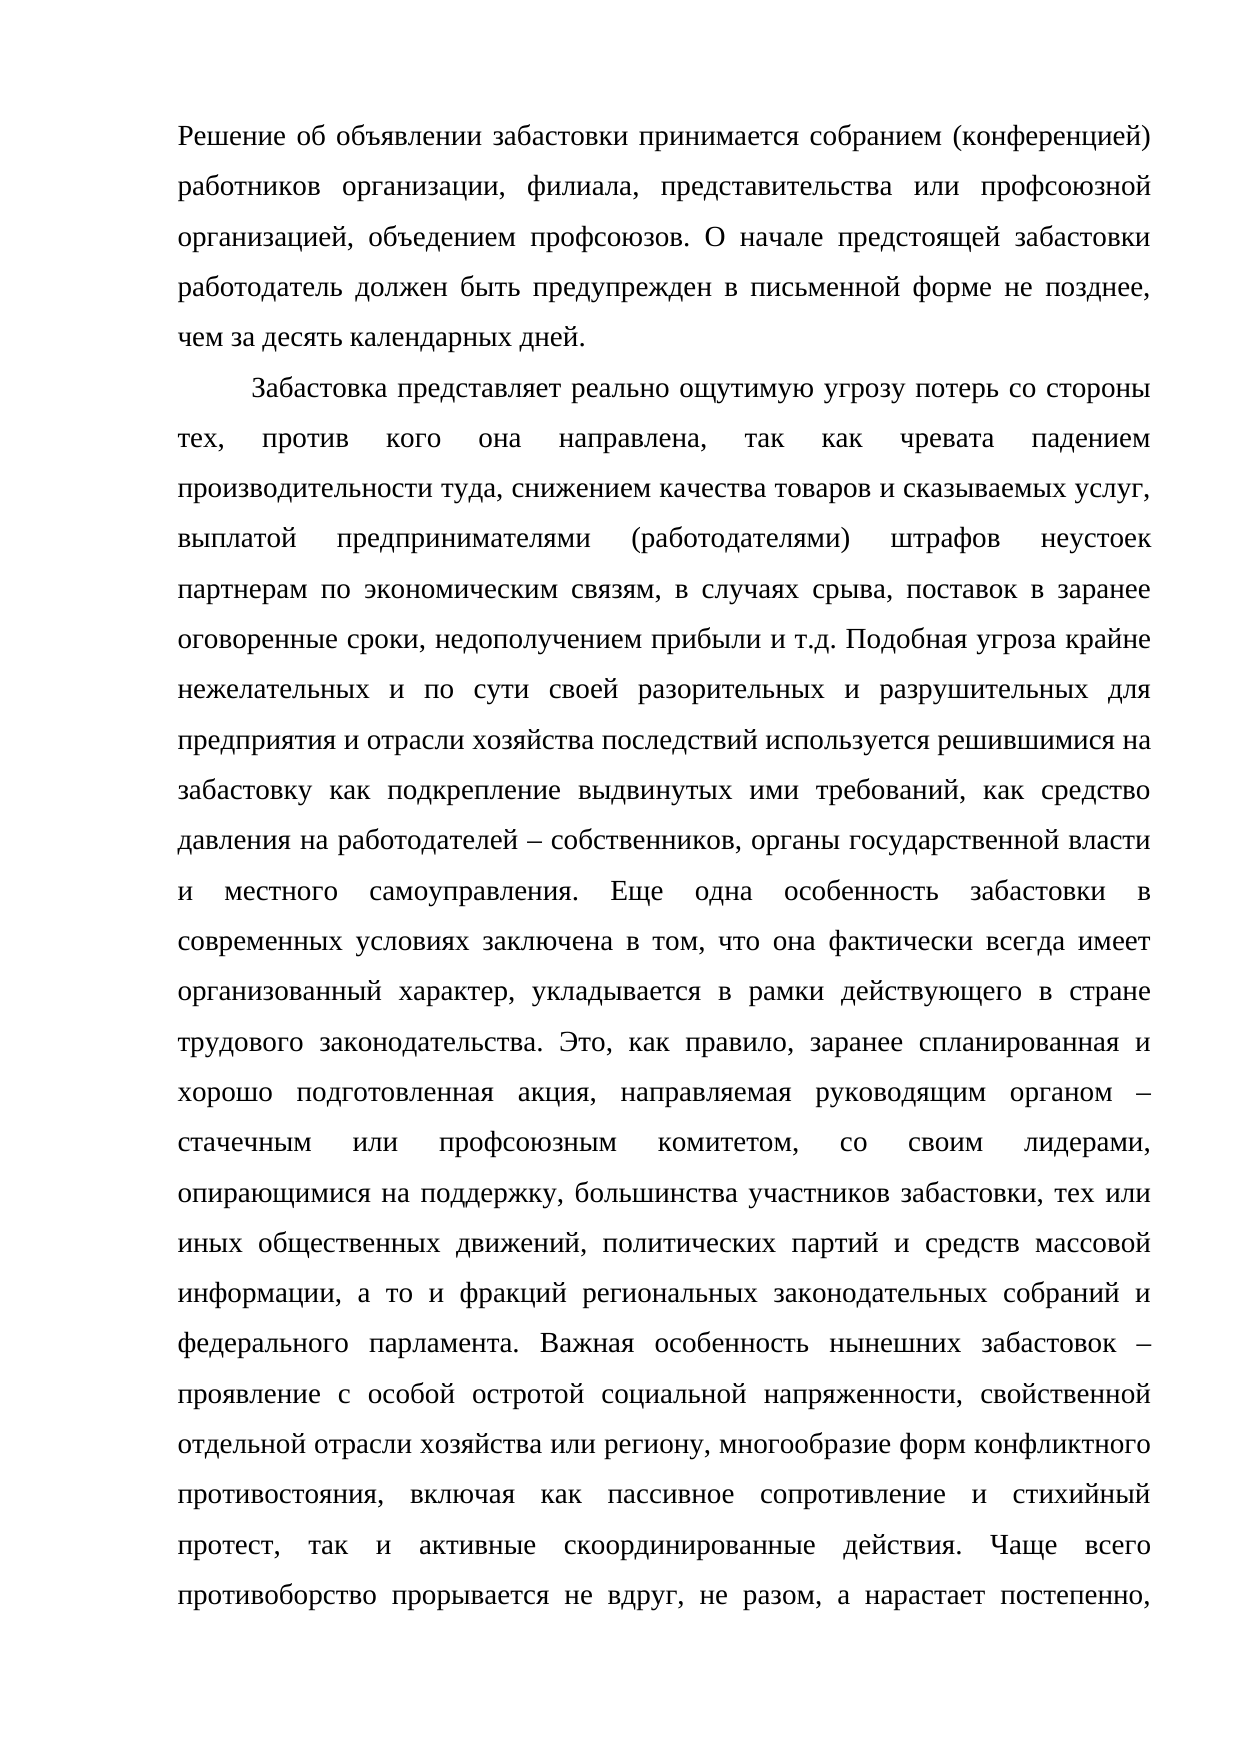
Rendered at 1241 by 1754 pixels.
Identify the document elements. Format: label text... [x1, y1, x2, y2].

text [177, 118, 1152, 353]
